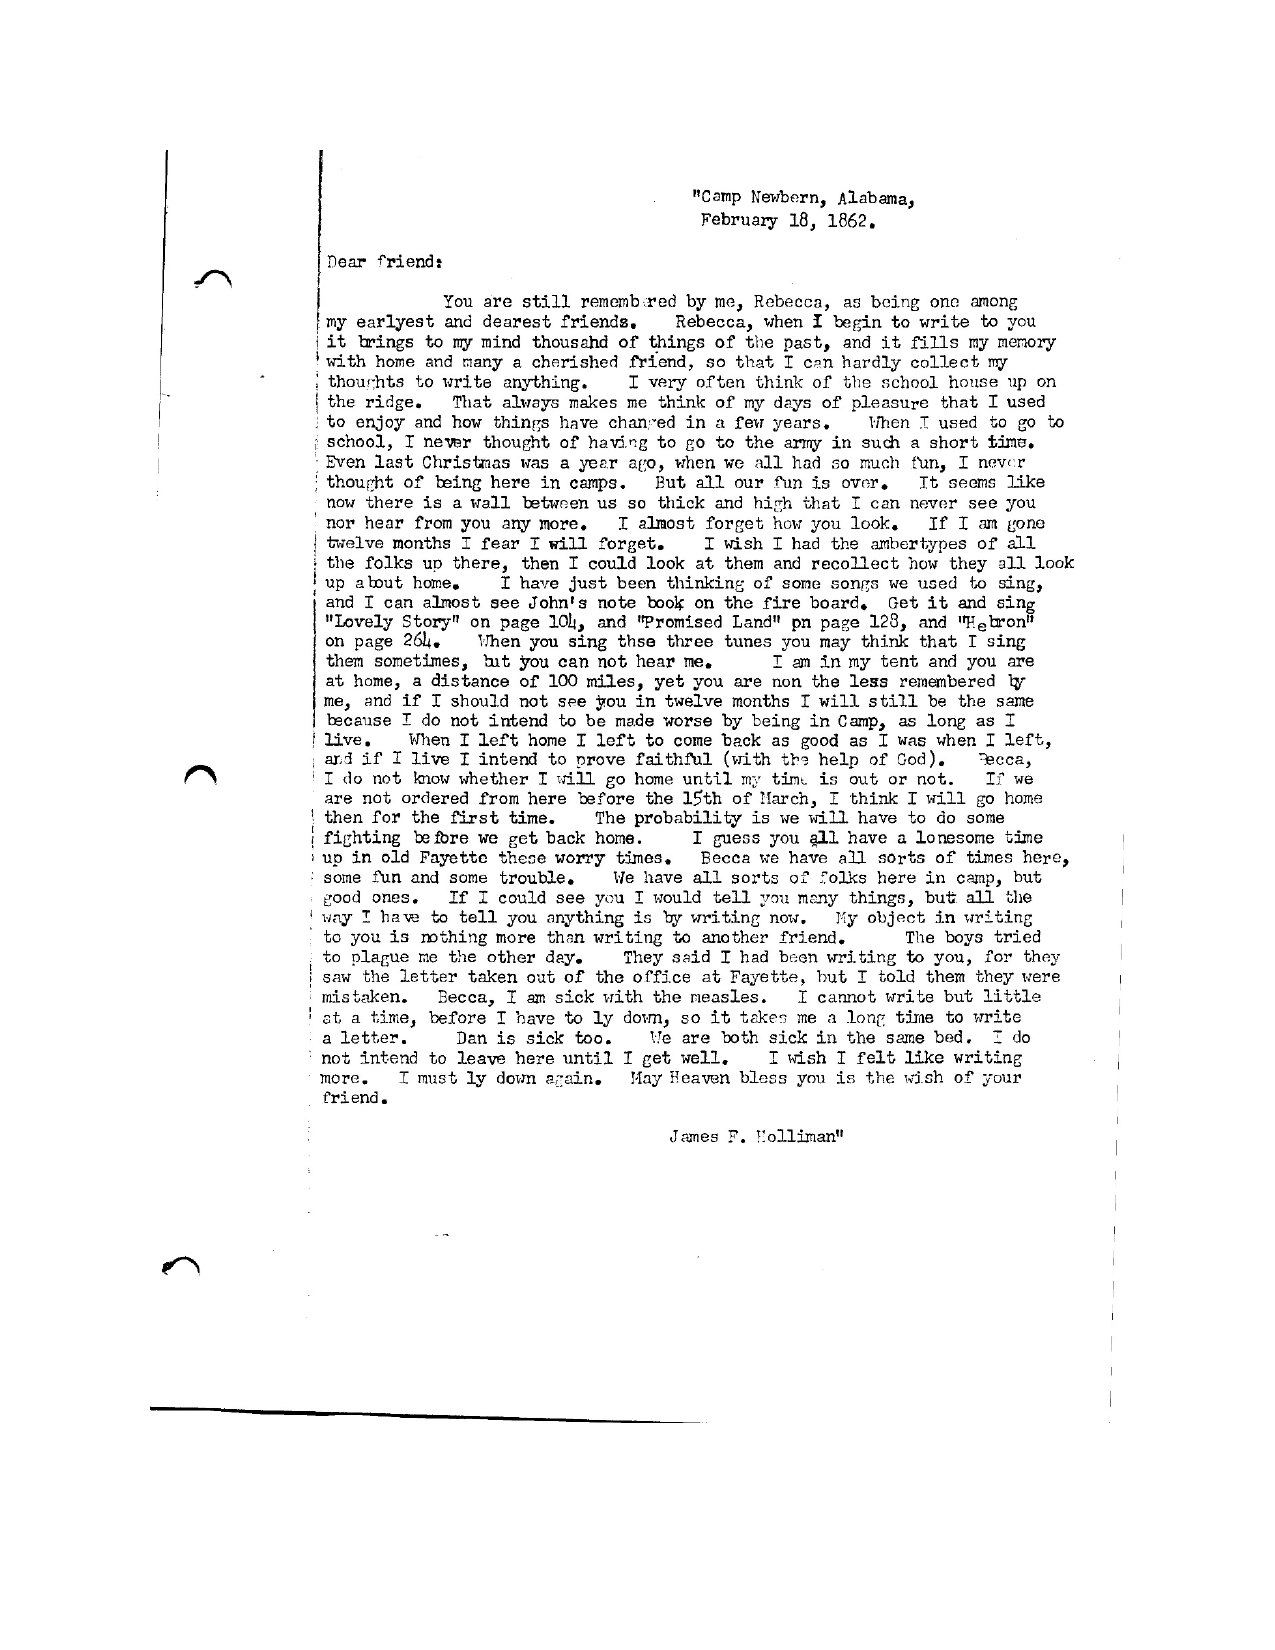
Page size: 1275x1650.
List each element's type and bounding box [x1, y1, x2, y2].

picture [150, 150, 1124, 1423]
